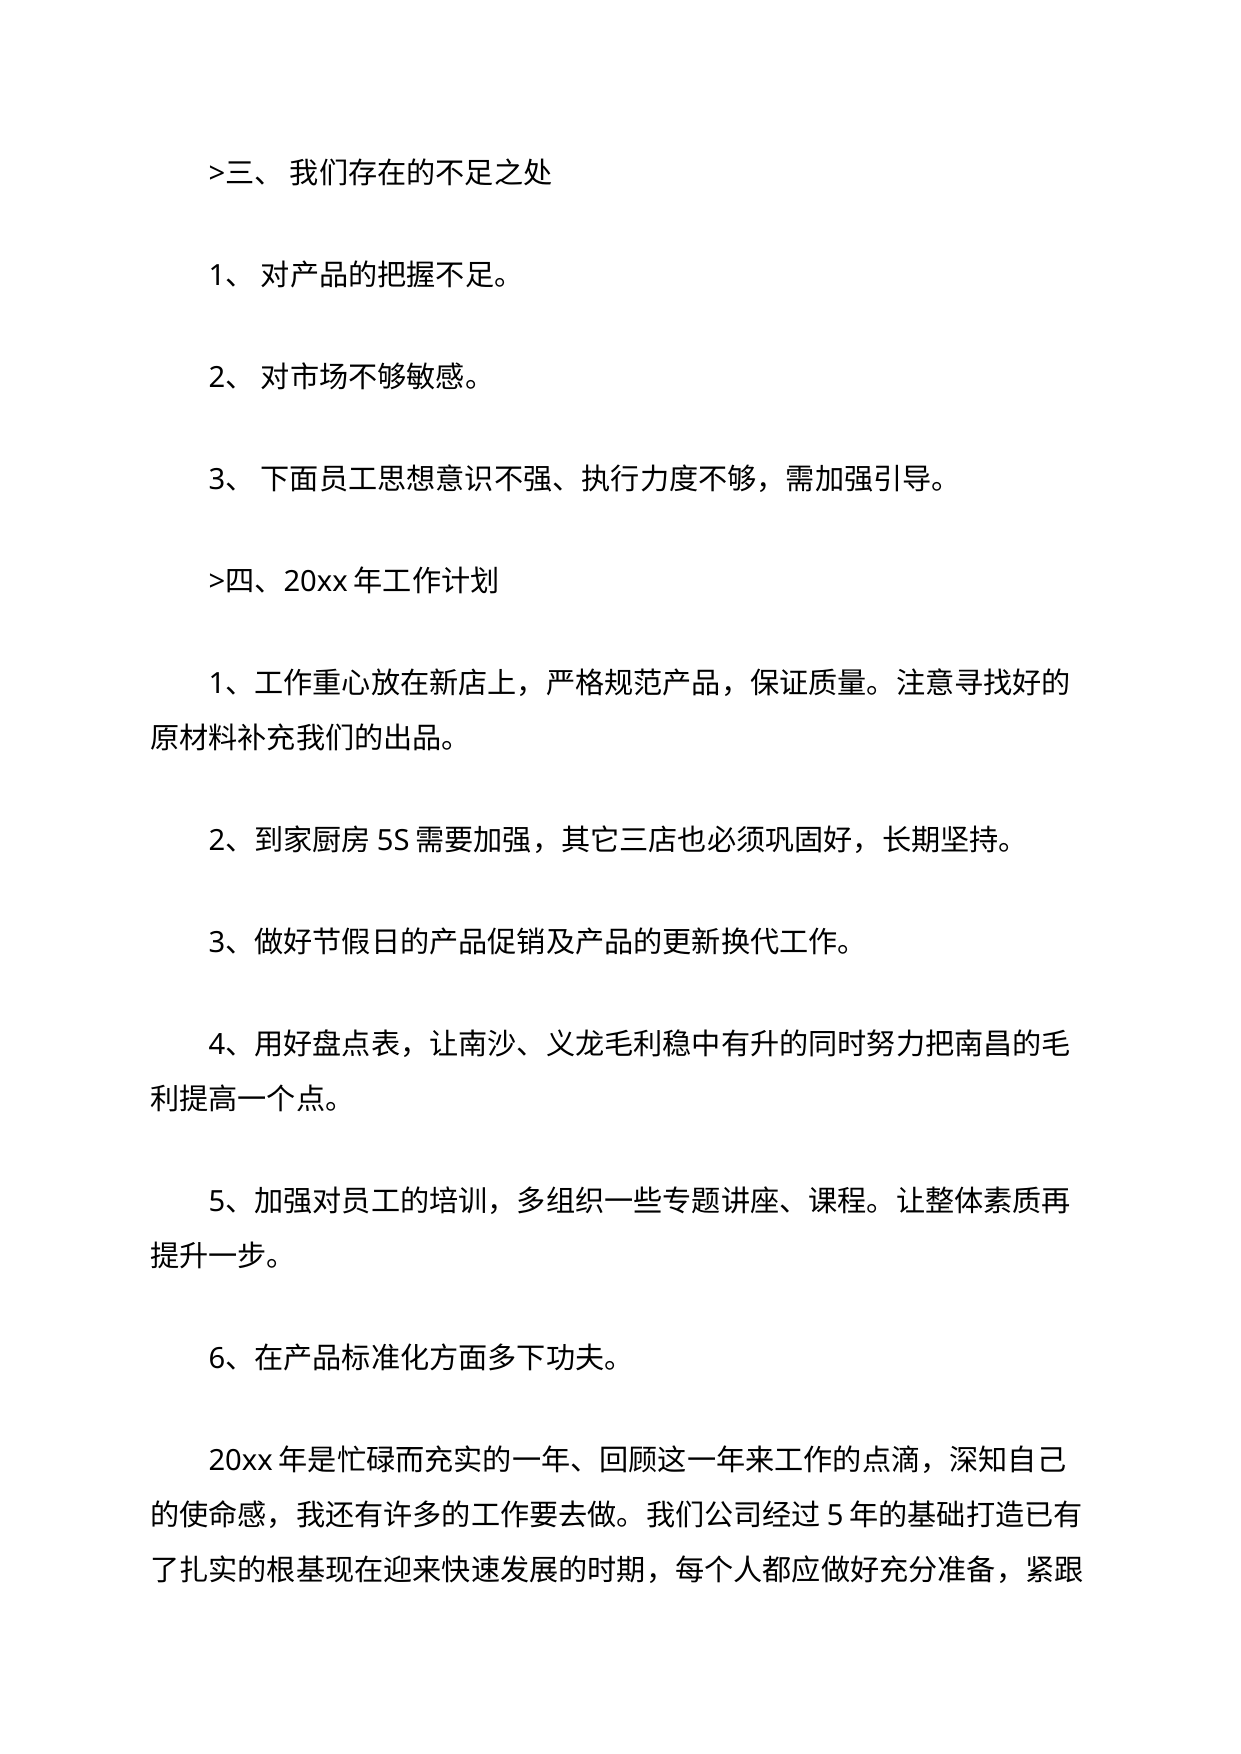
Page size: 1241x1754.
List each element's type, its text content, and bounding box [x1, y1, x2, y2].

text 1、工作重心放在新店上，严格规范产品，保证质量。注意寻找好的原材料补充我们的出品。 [150, 660, 1090, 757]
text 4、用好盘点表，让南沙、义龙毛利稳中有升的同时努力把南昌的毛利提高一个点。 [150, 1021, 1090, 1118]
text 3、做好节假日的产品促销及产品的更新换代工作。 [150, 919, 1090, 961]
text 3、 下面员工思想意识不强、执行力度不够，需加强引导。 [150, 456, 1090, 498]
text >四、20xx年工作计划 [150, 558, 1090, 600]
text 6、在产品标准化方面多下功夫。 [150, 1334, 1090, 1377]
text 1、 对产品的把握不足。 [150, 252, 1090, 294]
text 2、 对市场不够敏感。 [150, 354, 1090, 396]
text 5、加强对员工的培训，多组织一些专题讲座、课程。让整体素质再提升一步。 [150, 1177, 1090, 1275]
text >三、 我们存在的不足之处 [150, 150, 1090, 192]
text 2、到家厨房5S需要加强，其它三店也必须巩固好，长期坚持。 [150, 817, 1090, 859]
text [150, 1436, 1090, 1588]
